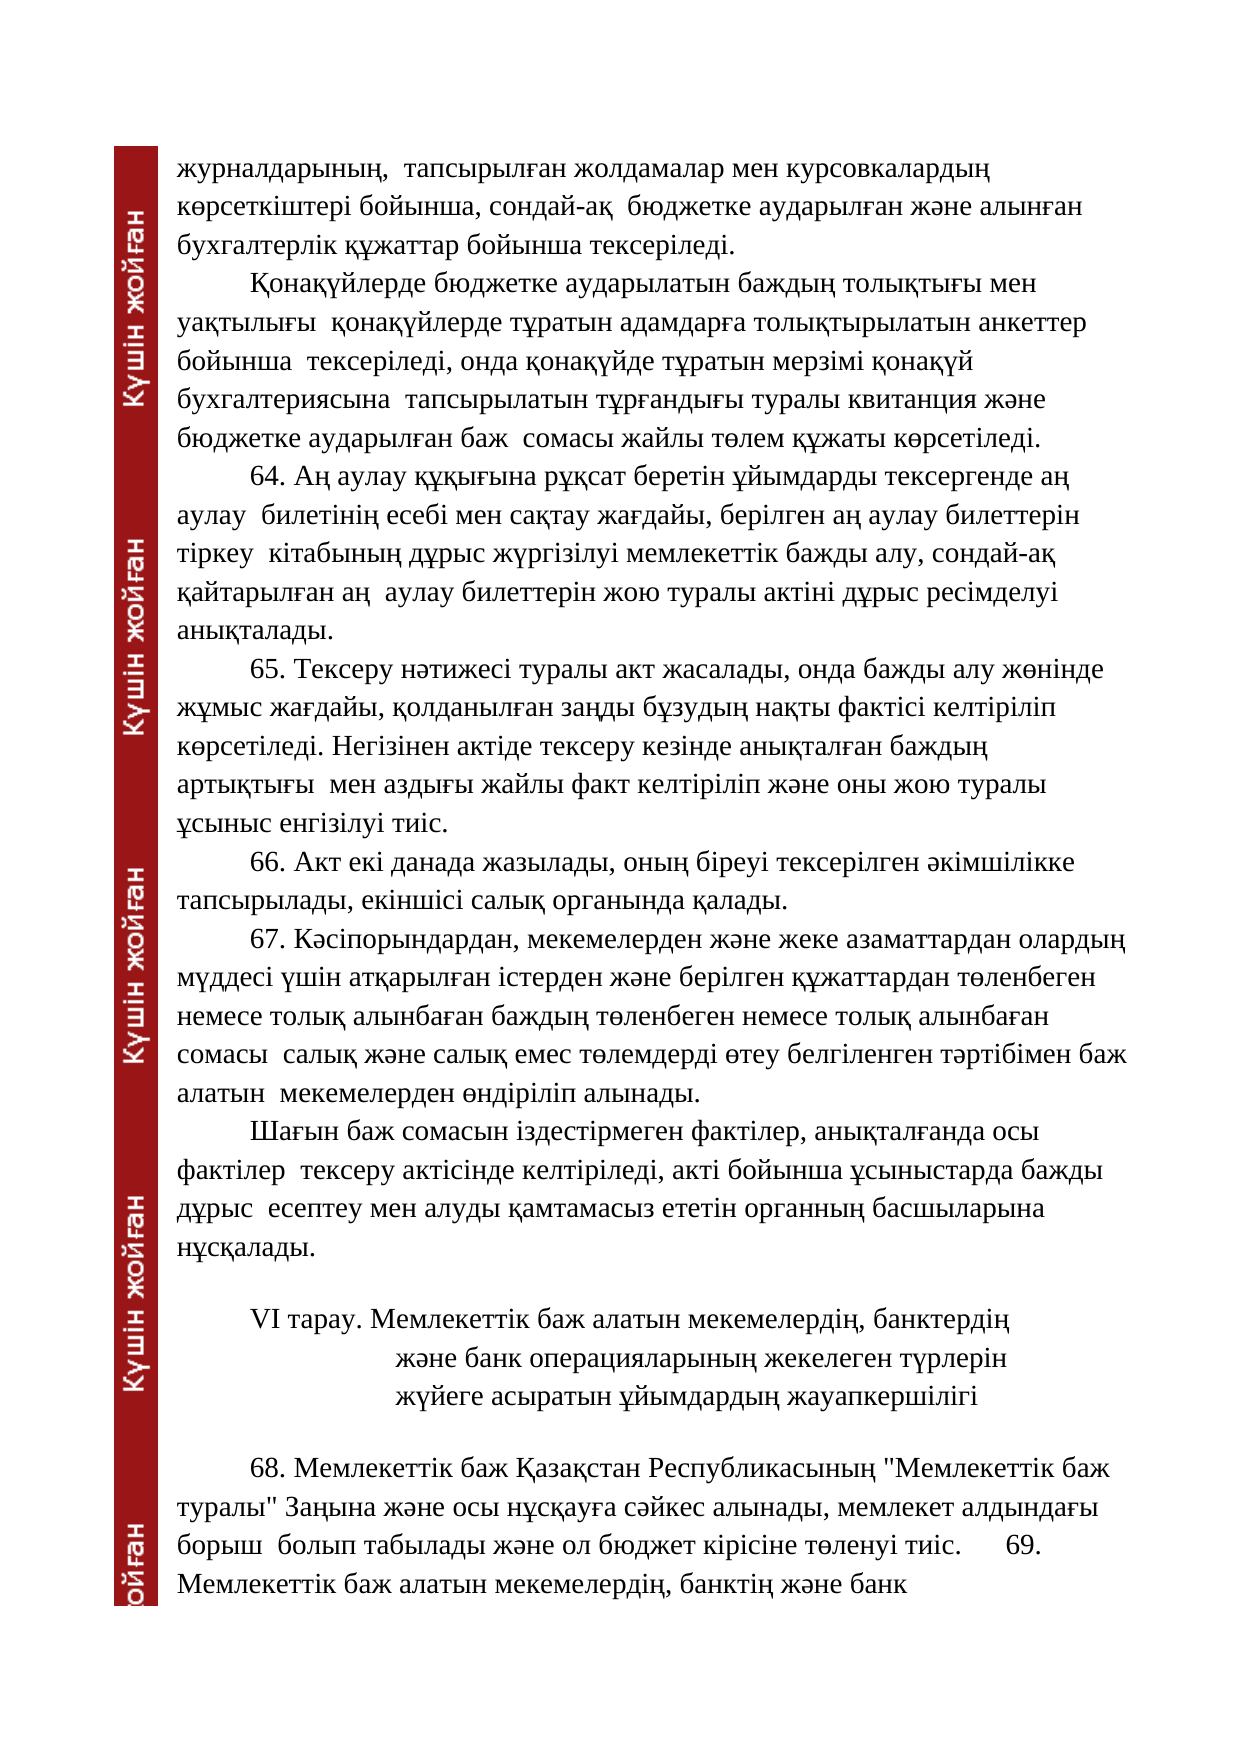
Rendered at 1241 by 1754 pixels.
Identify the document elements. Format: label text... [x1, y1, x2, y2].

picture [114, 146, 158, 150]
picture [114, 1599, 158, 1606]
picture [114, 1484, 158, 1489]
